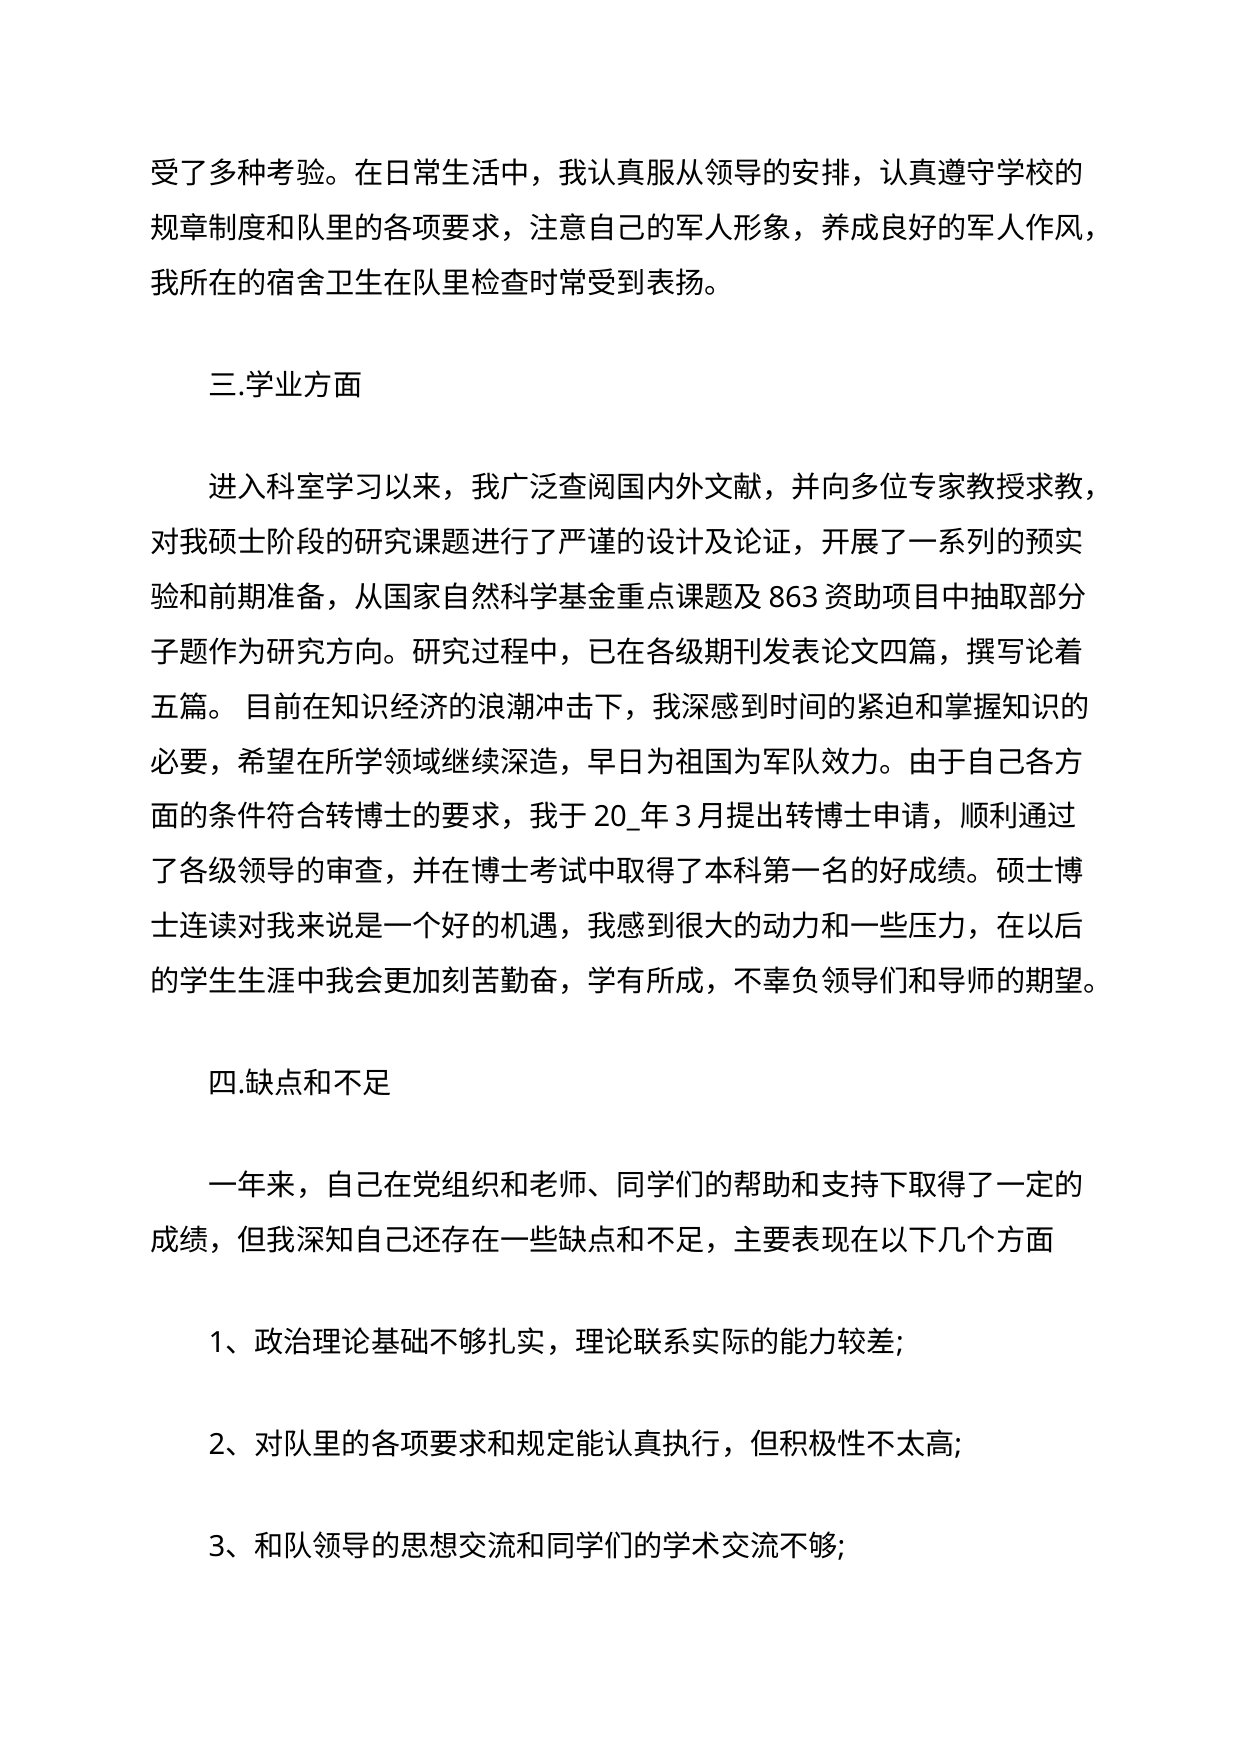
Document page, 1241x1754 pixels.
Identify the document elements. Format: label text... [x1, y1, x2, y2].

text 进入科室学习以来，我广泛查阅国内外文献，并向多位专家教授求教，对我硕士阶段的研究课题进行了严谨的设计及论证，开展了一系列的预实验和前期准备，从国家自然科学基金重点课题及863资助项目中抽取部分子题作为研究方向。研究过程中，已在各级期刊发表论文四篇，撰写论着五篇。 目前在知识经济的浪潮冲击下，我深感到时间的紧迫和掌握知识的必要，希望在所学领域继续深造，早日为祖国为军队效力。由于自己各方面的条件符合转博士的要求，我于20_年3月提出转博士申请，顺利通过了各级领导的审查，并在博士考试中取得了本科第一名的好成绩。硕士博士连读对我来说是一个好的机遇，我感到很大的动力和一些压力，在以后的学生生涯中我会更加刻苦勤奋，学有所成，不辜负领导们和导师的期望。 [150, 463, 1090, 1000]
text 3、和队领导的思想交流和同学们的学术交流不够; [150, 1522, 1090, 1564]
text 三.学业方面 [150, 362, 1090, 404]
text 一年来，自己在党组织和老师、同学们的帮助和支持下取得了一定的成绩，但我深知自己还存在一些缺点和不足，主要表现在以下几个方面 [150, 1162, 1090, 1259]
text 1、政治理论基础不够扎实，理论联系实际的能力较差; [150, 1318, 1090, 1361]
text 2、对队里的各项要求和规定能认真执行，但积极性不太高; [150, 1420, 1090, 1463]
text 四.缺点和不足 [150, 1059, 1090, 1102]
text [150, 150, 1090, 302]
